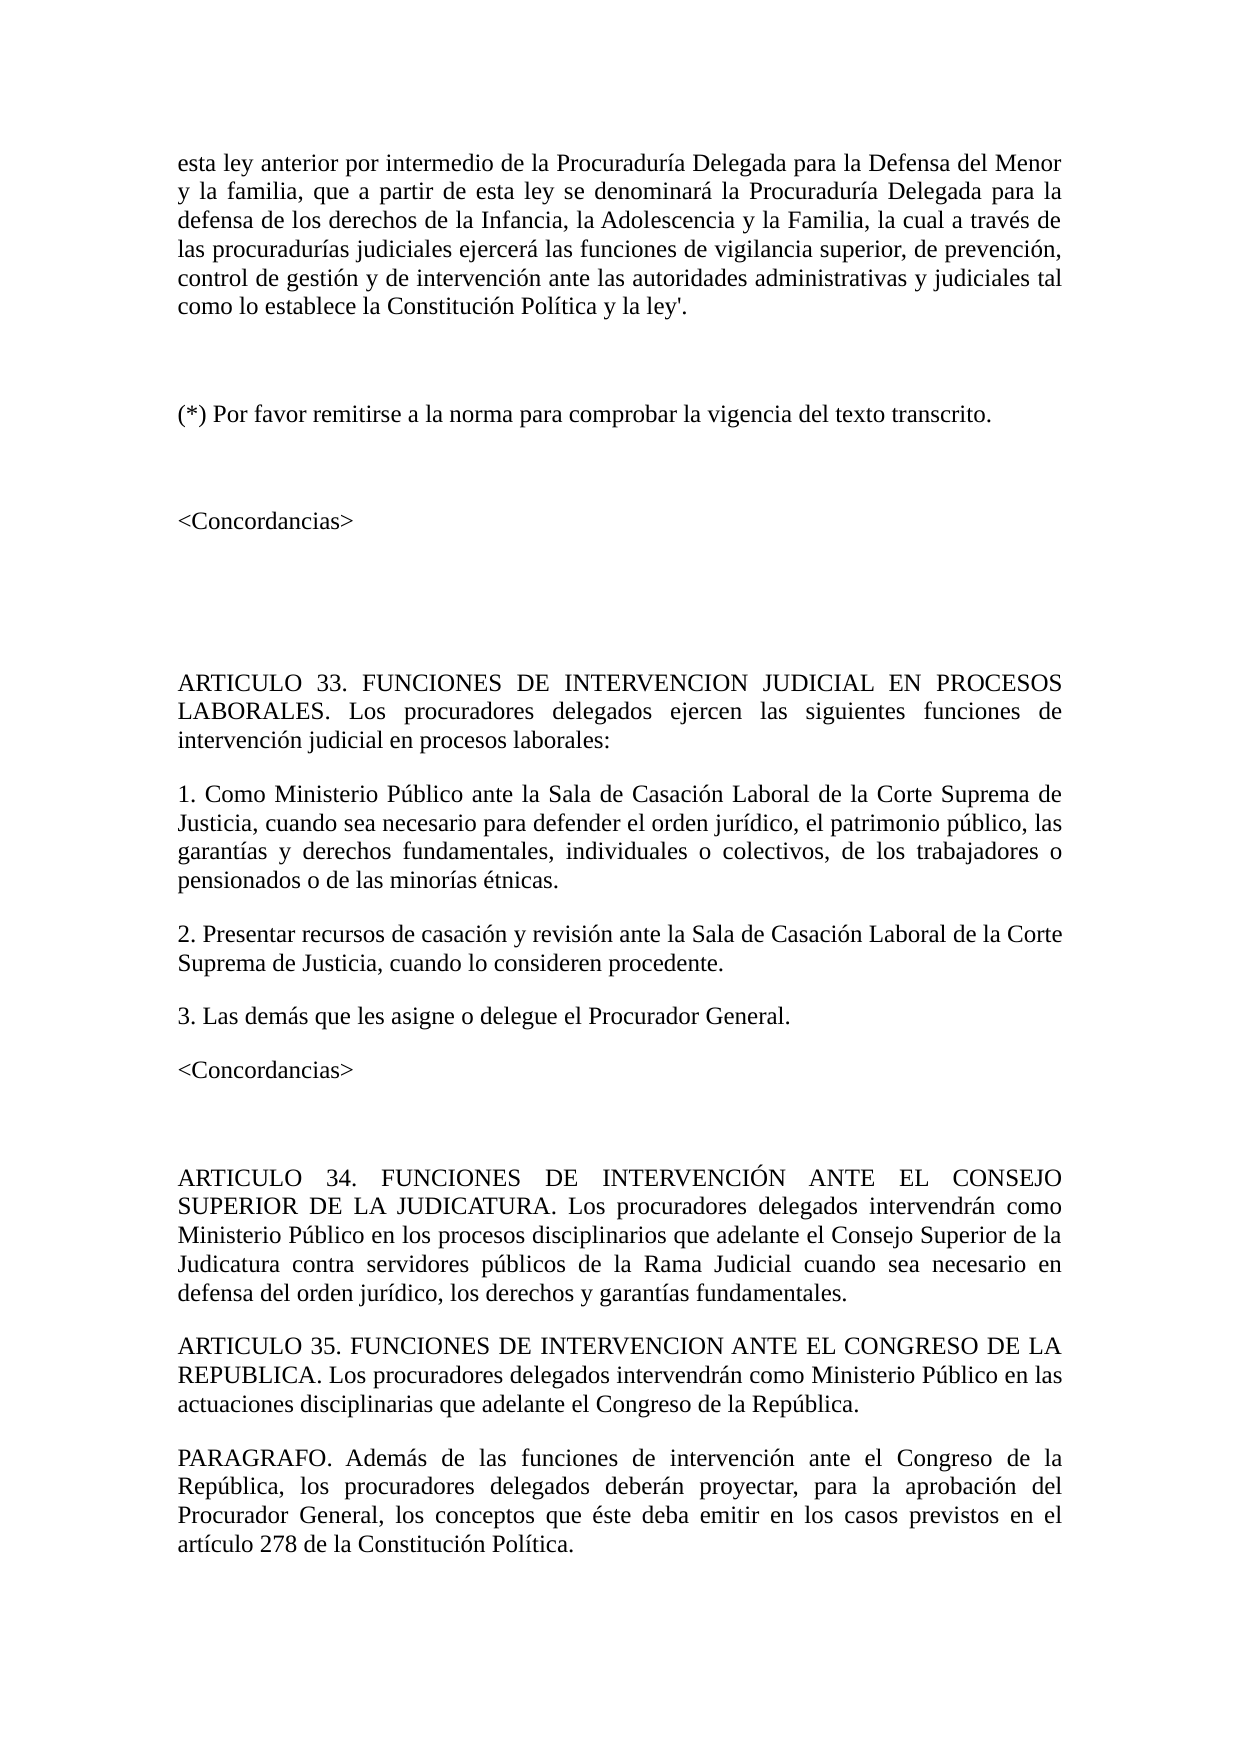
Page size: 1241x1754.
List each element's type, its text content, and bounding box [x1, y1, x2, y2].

text 2. Presentar recursos de casación y revisión ante la Sala de Casación Laboral de la Corte Suprema de Justicia, cuando lo consideren procedente. [177, 919, 1063, 976]
text (*) Por favor remitirse a la norma para comprobar la vigencia del texto transcrito. [177, 399, 1063, 428]
text <Concordancias> [177, 506, 1063, 535]
text ARTICULO 33. FUNCIONES DE INTERVENCION JUDICIAL EN PROCESOS LABORALES. Los procuradores delegados ejercen las siguientes funciones de intervención judicial en procesos laborales: [177, 668, 1063, 754]
text 1. Como Ministerio Público ante la Sala de Casación Laboral de la Corte Suprema de Justicia, cuando sea necesario para defender el orden jurídico, el patrimonio público, las garantías y derechos fundamentales, individuales o colectivos, de los trabajadores o pensionados o de las minorías étnicas. [177, 779, 1063, 894]
text <Concordancias> [177, 1055, 1063, 1084]
text 3. Las demás que les asigne o delegue el Procurador General. [177, 1001, 1063, 1030]
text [177, 148, 1063, 320]
text ARTICULO 35. FUNCIONES DE INTERVENCION ANTE EL CONGRESO DE LA REPUBLICA. Los procuradores delegados intervendrán como Ministerio Público en las actuaciones disciplinarias que adelante el Congreso de la República. [177, 1331, 1063, 1418]
text PARAGRAFO. Además de las funciones de intervención ante el Congreso de la República, los procuradores delegados deberán proyectar, para la aprobación del Procurador General, los conceptos que éste deba emitir en los casos previstos en el artículo 278 de la Constitución Política. [177, 1443, 1063, 1558]
text ARTICULO 34. FUNCIONES DE INTERVENCIÓN ANTE EL CONSEJO SUPERIOR DE LA JUDICATURA. Los procuradores delegados intervendrán como Ministerio Público en los procesos disciplinarios que adelante el Consejo Superior de la Judicatura contra servidores públicos de la Rama Judicial cuando sea necesario en defensa del orden jurídico, los derechos y garantías fundamentales. [177, 1163, 1063, 1306]
